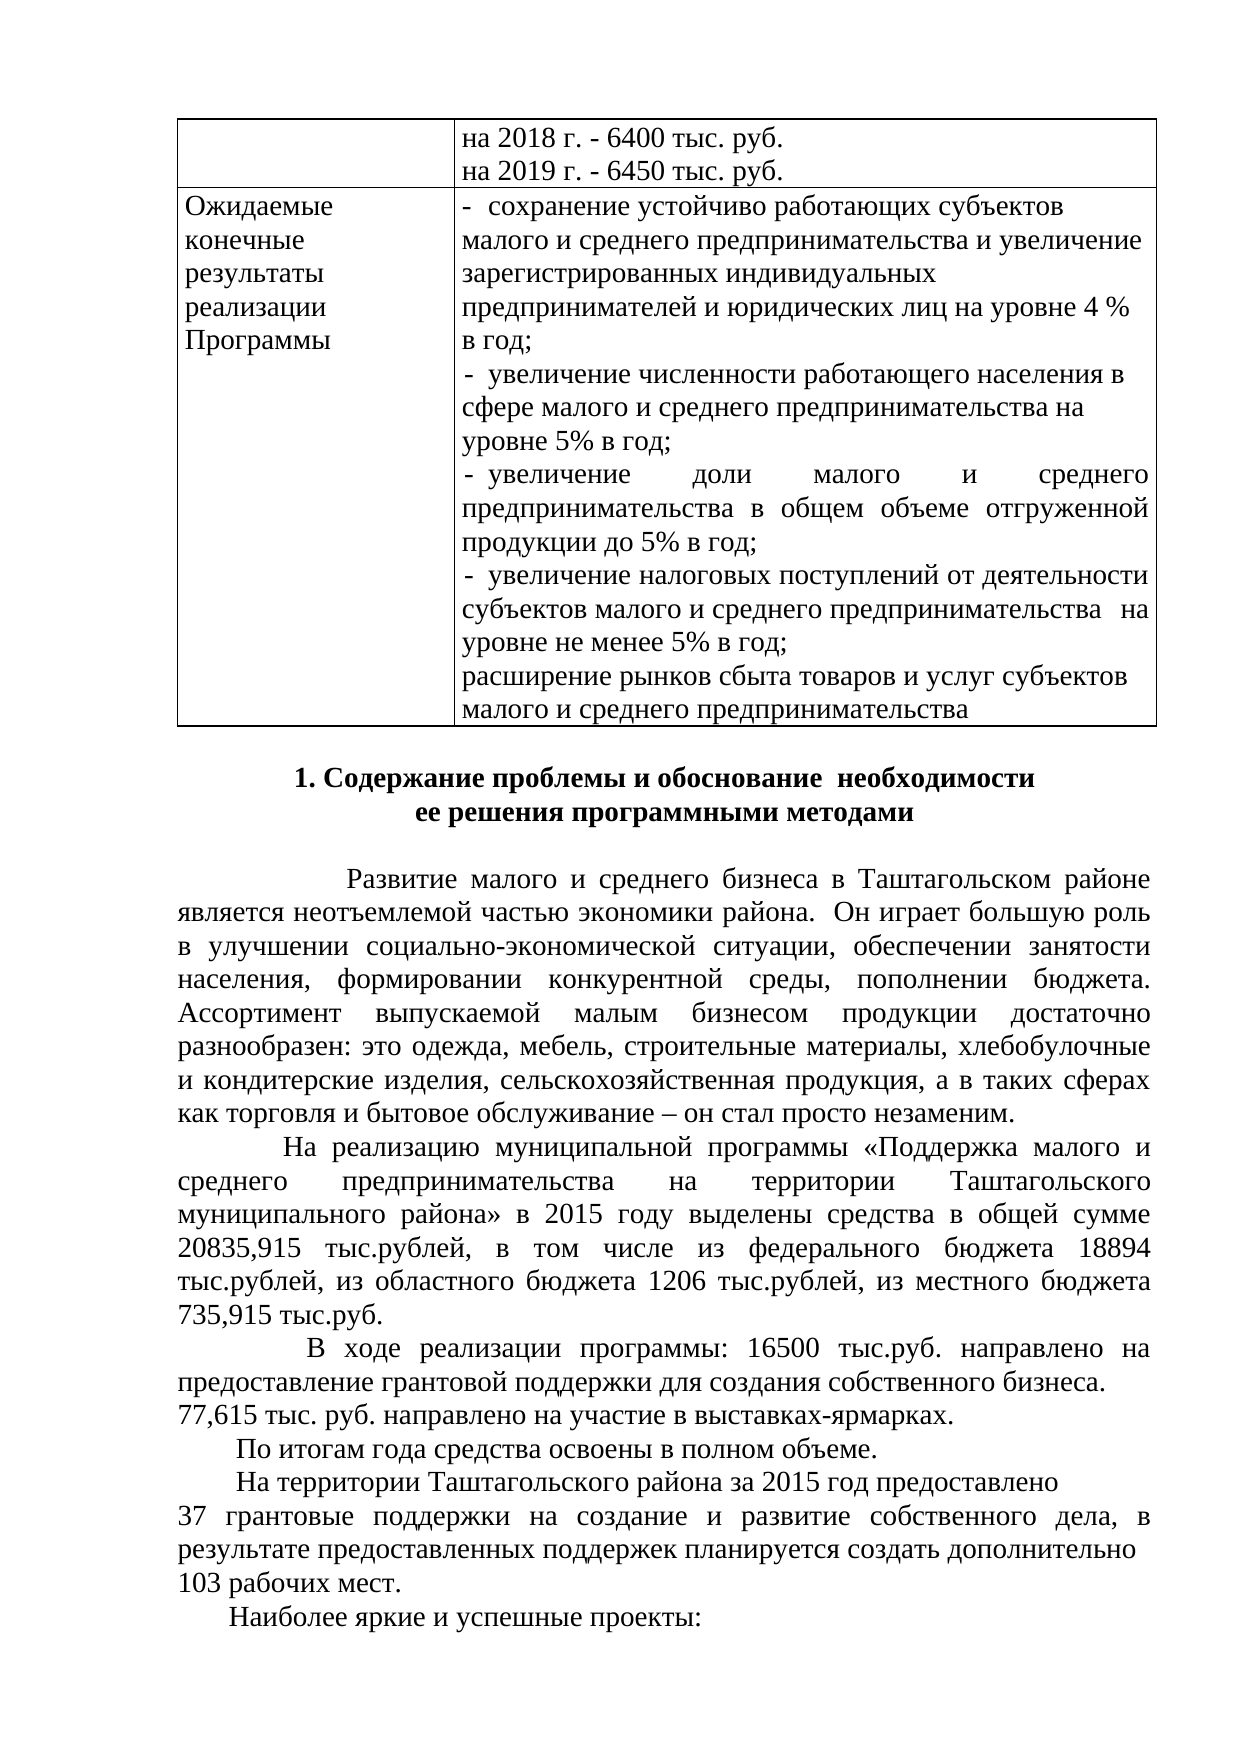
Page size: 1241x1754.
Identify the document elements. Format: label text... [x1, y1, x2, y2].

table_cell сохранение устойчиво работающих субъектов малого и среднего предпринимательства и увеличение зарегистрированных индивидуальных предпринимателей и юридических лиц на уровне 4 % в год; увеличение численности работающего населения в сфере малого и среднего предпринимательства на уровне 5% в год; увеличение доли малого и среднего предпринимательства в общем объеме отгруженной продукции до 5% в год; увеличение налоговых поступлений от деятельности субъектов малого и среднего предпринимательства на уровне не менее 5% в год; расширение рынков сбыта товаров и услуг субъектов малого и среднего предпринимательства [455, 188, 1156, 725]
text Наиболее яркие и успешные проекты: [177, 1599, 1152, 1632]
text Развитие малого и среднего бизнеса в Таштагольском районе является неотъемлемой частью экономики района. Он играет большую роль в улучшении социально-экономической ситуации, обеспечении занятости населения, формировании конкурентной среды, пополнении бюджета. Ассортимент выпускаемой малым бизнесом продукции достаточно разнообразен: это одежда, мебель, строительные материалы, хлебобулочные и кондитерские изделия, сельскохозяйственная продукция, а в таких сферах как торговля и бытовое обслуживание – он стал просто незаменим. [177, 861, 1152, 1129]
text 1. Содержание проблемы и обоснование необходимости [177, 760, 1152, 794]
text В ходе реализации программы: 16500 тыс.руб. направлено на предоставление грантовой поддержки для создания собственного бизнеса. [177, 1330, 1152, 1397]
text 77,615 тыс. руб. направлено на участие в выставках-ярмарках. [177, 1397, 1152, 1431]
text 37 грантовые поддержки на создание и развитие собственного дела, в результате предоставленных поддержек планируется создать дополнительно [177, 1498, 1152, 1565]
text ее решения программными методами [177, 794, 1152, 827]
text На реализацию муниципальной программы «Поддержка малого и среднего предпринимательства на территории Таштагольского муниципального района» в 2015 году выделены средства в общей сумме 20835,915 тыс.рублей, в том числе из федерального бюджета 18894 тыс.рублей, из областного бюджета 1206 тыс.рублей, из местного бюджета 735,915 тыс.руб. [177, 1129, 1152, 1330]
table_cell Ожидаемые конечные результаты реализации Программы [178, 188, 454, 725]
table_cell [178, 120, 454, 187]
text 103 рабочих мест. [177, 1565, 1152, 1599]
text На территории Таштагольского района за 2015 год предоставлено [177, 1464, 1152, 1498]
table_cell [455, 120, 1156, 187]
text По итогам года средства освоены в полном объеме. [177, 1431, 1152, 1464]
